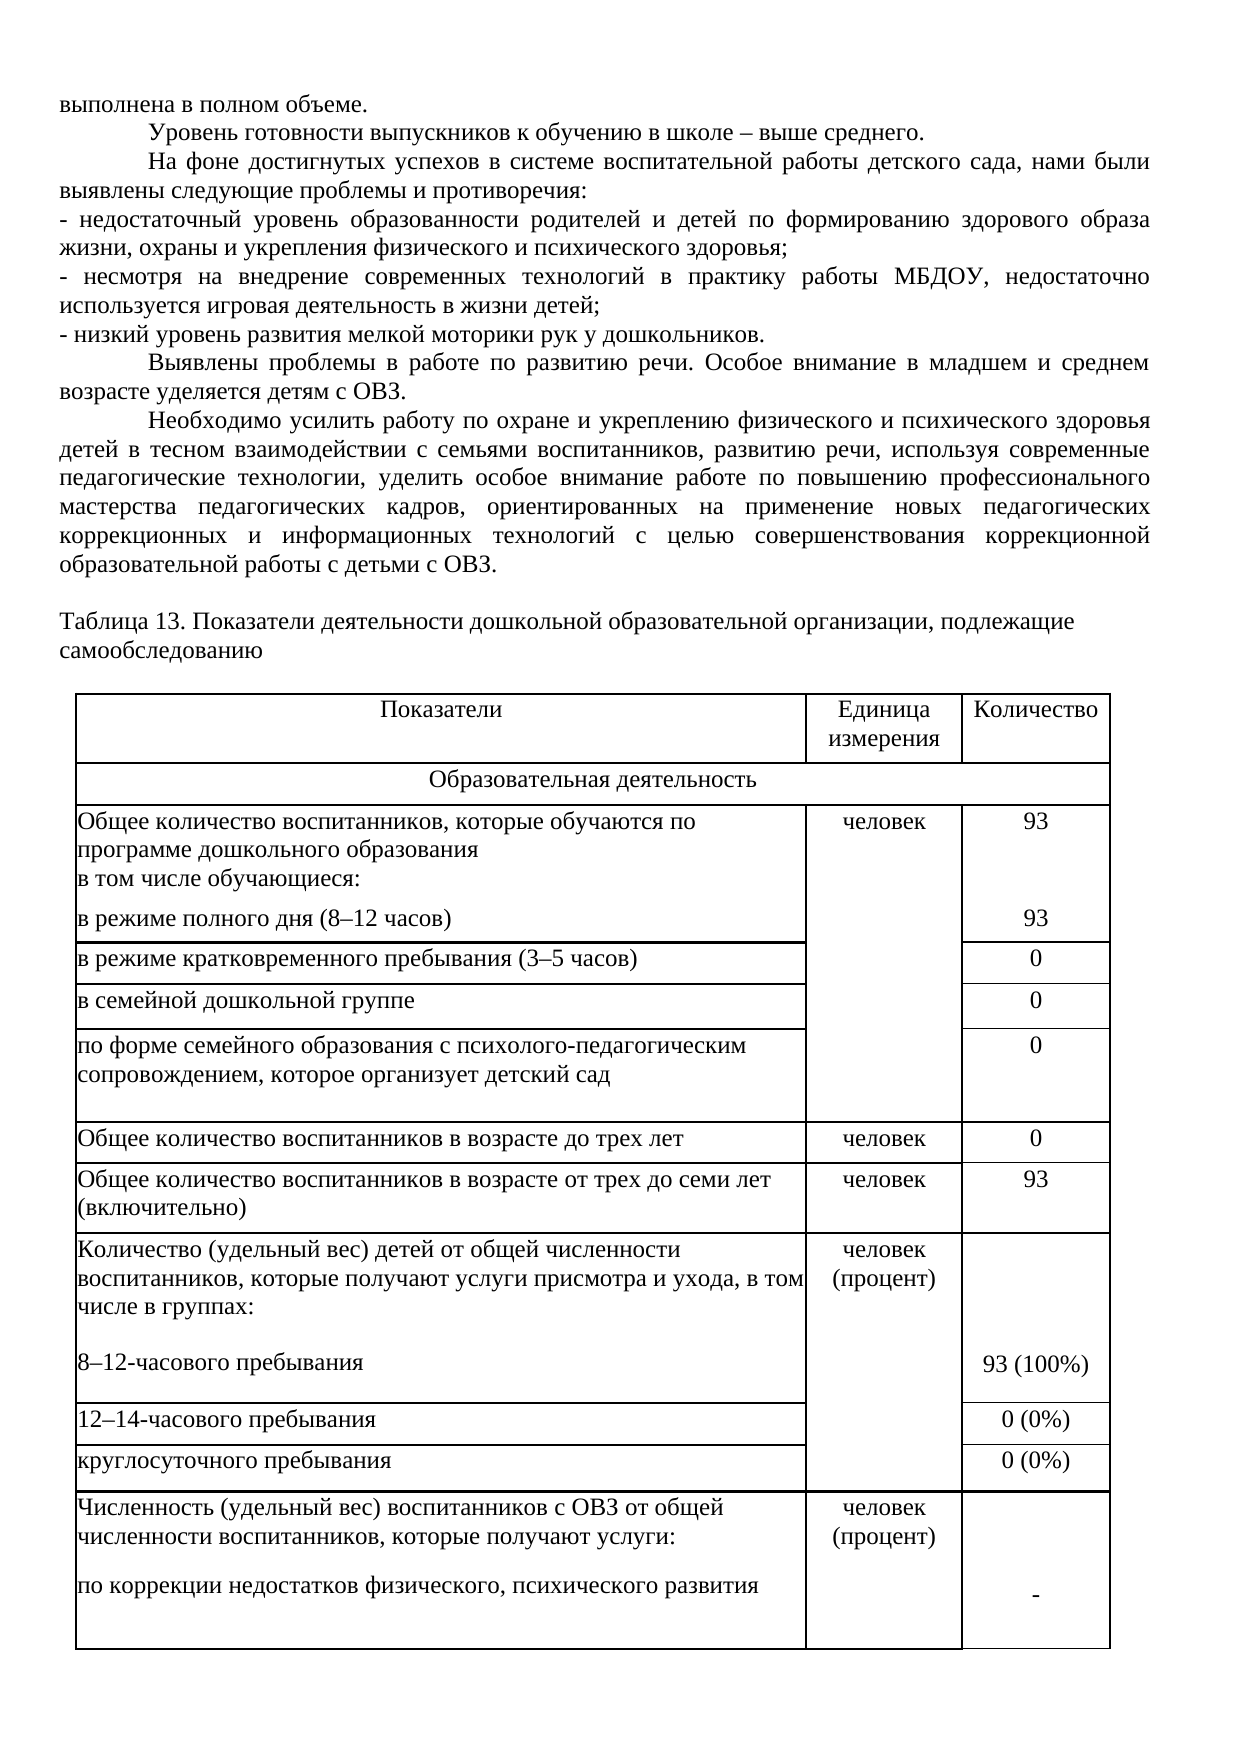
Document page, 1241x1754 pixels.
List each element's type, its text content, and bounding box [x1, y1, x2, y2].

table_header Показатели [77, 695, 805, 762]
table_cell Количество (удельный вес) детей от общей численности воспитанников, которые получают услуги присмотра и ухода, в том числе в группах: [77, 1234, 805, 1345]
text Таблица 13. Показатели деятельности дошкольной образовательной организации, подлежащие самообследованию [59, 606, 1077, 664]
table_cell 0 [963, 1123, 1109, 1162]
table_cell Численность (удельный вес) воспитанников с ОВЗ от общей численности воспитанников, которые получают услуги: [77, 1493, 805, 1568]
text Уровень готовности выпускников к обучению в школе – выше среднего. [59, 117, 1151, 146]
table_cell круглосуточного пребывания [77, 1446, 805, 1490]
table_cell 93 [963, 1163, 1109, 1232]
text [59, 89, 1137, 117]
table_cell в семейной дошкольной группе [77, 985, 805, 1028]
table_cell в режиме полного дня (8–12 часов) [77, 901, 805, 941]
table_cell человек [807, 1164, 961, 1232]
text - недостаточный уровень образованности родителей и детей по формированию здорового образа жизни, охраны и укрепления физического и психического здоровья; [59, 204, 1151, 261]
table_cell - [963, 1493, 1109, 1647]
table_cell 0 (0%) [963, 1403, 1109, 1443]
table_cell 93 [963, 806, 1109, 901]
table_cell 8–12-часового пребывания [77, 1345, 805, 1402]
table_cell Общее количество воспитанников, которые обучаются по программе дошкольного образования в том числе обучающиеся: [77, 806, 805, 901]
table_cell 0 [963, 1029, 1109, 1121]
table_cell человек [807, 806, 961, 1121]
text Необходимо усилить работу по охране и укреплению физического и психического здоровья детей в тесном взаимодействии с семьями воспитанников, развитию речи, используя современные педагогические технологии, уделить особое внимание работе по повышению профессионального мастерства педагогических кадров, ориентированных на применение новых педагогических коррекционных и информационных технологий с целью совершенствования коррекционной образовательной работы с детьми с ОВЗ. [59, 405, 1151, 577]
table_cell 12–14-часового пребывания [77, 1404, 805, 1443]
table_cell человек (процент) [807, 1493, 961, 1647]
table_cell Общее количество воспитанников в возрасте от трех до семи лет (включительно) [77, 1164, 805, 1232]
table_cell Общее количество воспитанников в возрасте до трех лет [77, 1123, 805, 1162]
table_cell человек (процент) [807, 1234, 961, 1490]
text На фоне достигнутых успехов в системе воспитательной работы детского сада, нами были выявлены следующие проблемы и противоречия: [59, 146, 1151, 204]
table_cell Образовательная деятельность [77, 764, 1109, 804]
table_header Единица измерения [807, 695, 961, 762]
text - несмотря на внедрение современных технологий в практику работы МБДОУ, недостаточно используется игровая деятельность в жизни детей; [59, 261, 1151, 319]
table_cell 93 [963, 901, 1109, 941]
table_cell по форме семейного образования с психолого-педагогическим сопровождением, которое организует детский сад [77, 1030, 805, 1121]
text Выявлены проблемы в работе по развитию речи. Особое внимание в младшем и среднем возрасте уделяется детям с ОВЗ. [59, 347, 1151, 405]
text - низкий уровень развития мелкой моторики рук у дошкольников. [59, 319, 1151, 347]
table_cell 0 [963, 984, 1109, 1028]
table_cell в режиме кратковременного пребывания (3–5 часов) [77, 944, 805, 983]
table_cell по коррекции недостатков физического, психического развития [77, 1568, 805, 1647]
table_cell 0 (0%) [963, 1445, 1109, 1490]
table_cell человек [807, 1123, 961, 1162]
table_header Количество [963, 695, 1109, 762]
table_cell 93 (100%) [963, 1234, 1109, 1402]
table_cell 0 [963, 943, 1109, 983]
